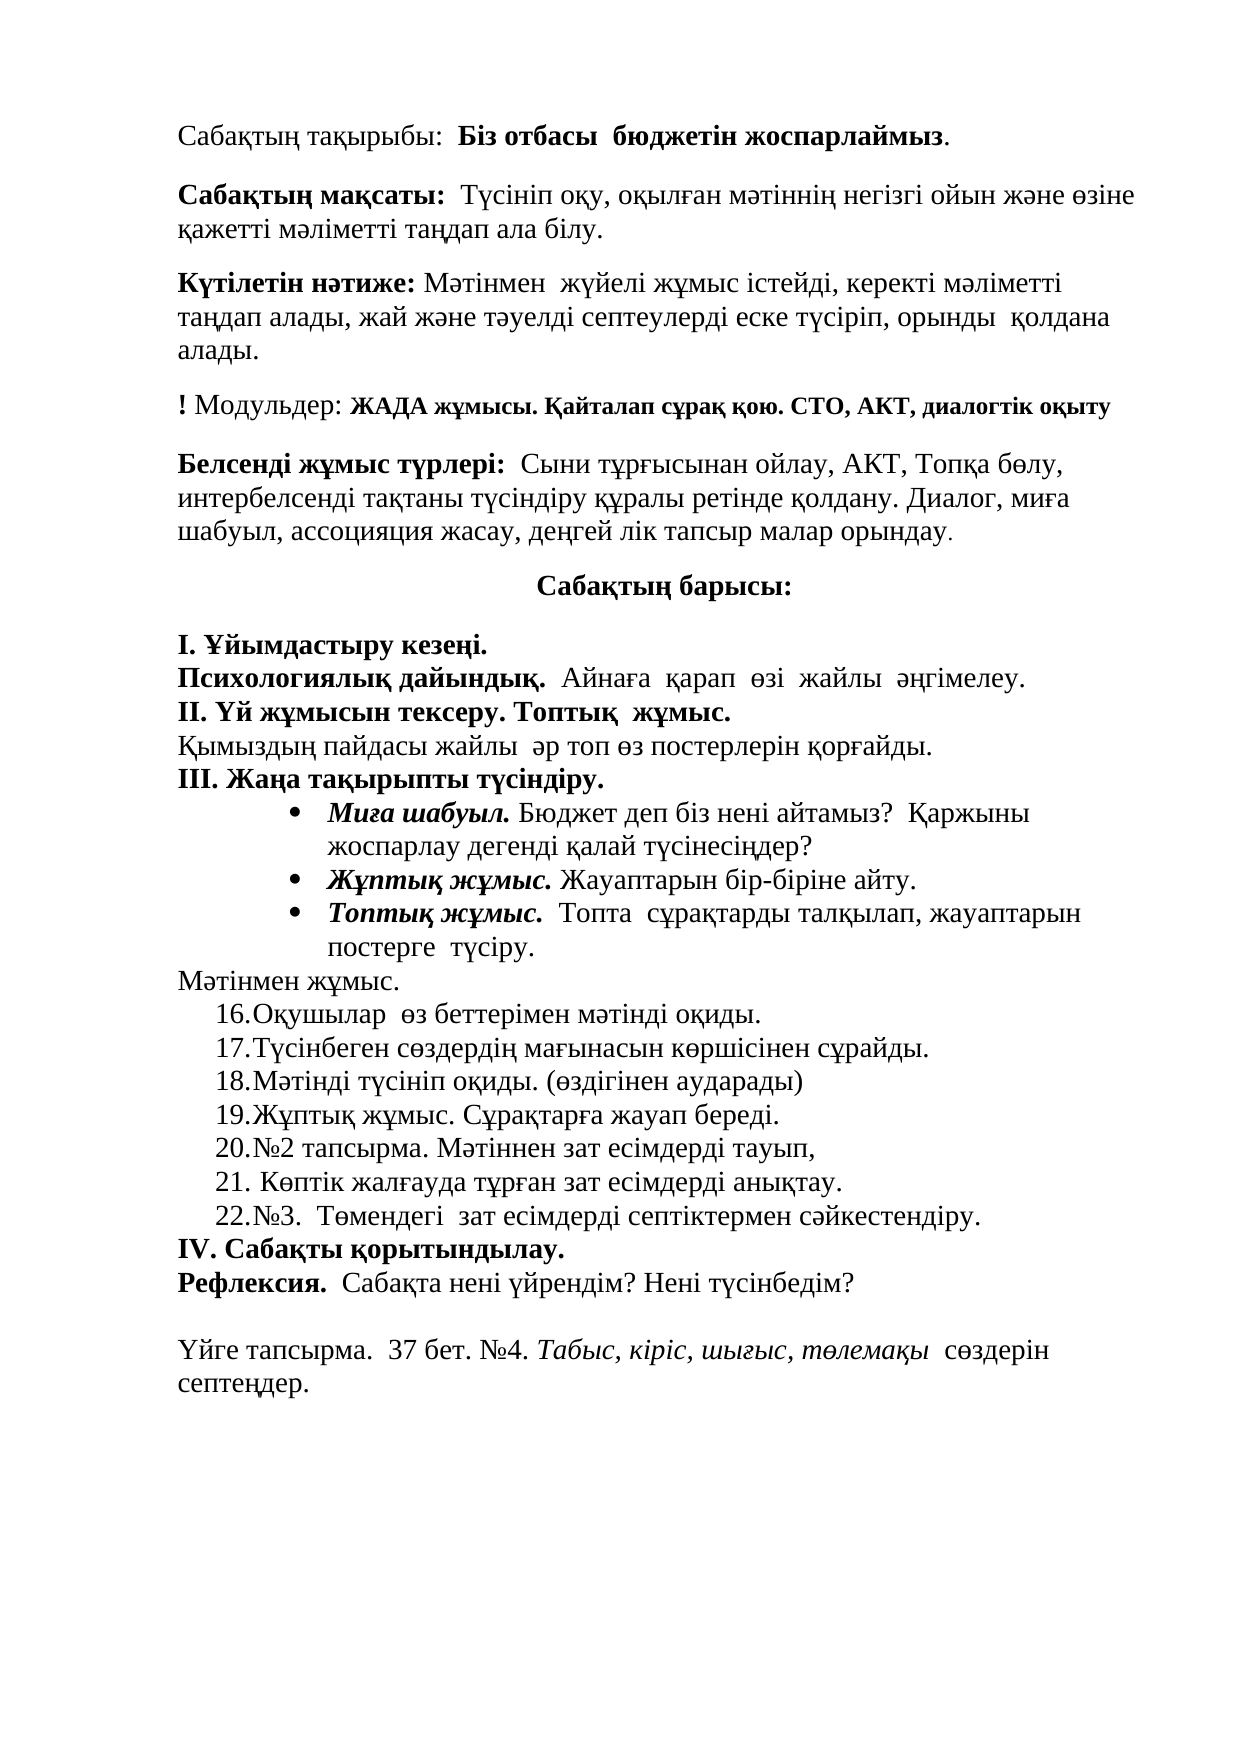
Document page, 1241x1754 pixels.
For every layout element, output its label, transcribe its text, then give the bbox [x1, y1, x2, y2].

list №2 тапсырма. Мәтіннен зат есімдерді тауып, [215, 1131, 1152, 1164]
text Белсенді жұмыс түрлері: Сыни тұрғысынан ойлау, АКТ, Топқа бөлу, интербелсенді тақтаны түсіндіру құралы ретінде қолдану. Диалог, миға шабуыл, ассоцияция жасау, деңгей лік тапсыр малар орындау. [177, 446, 1152, 547]
list Миға шабуыл. Бюджет деп біз нені айтамыз? Қаржыны жоспарлау дегенді қалай түсінесіңдер? [290, 795, 1152, 862]
list Топтық жұмыс. Топта сұрақтарды талқылап, жауаптарын постерге түсіру. [290, 896, 1152, 963]
text ! Модульдер: ЖАДА жұмысы. Қайталап сұрақ қою. СТО, АКТ, диалогтік оқыту [177, 387, 1152, 420]
text Сабақтың барысы: [177, 568, 1152, 601]
text Сабақтың тақырыбы: Біз отбасы бюджетін жоспарлаймыз. [177, 118, 1152, 152]
text Сабақтың мақсаты: Түсініп оқу, оқылған мәтіннің негізгі ойын және өзіне қажетті мәліметті таңдап ала білу. [177, 177, 1152, 244]
list Көптік жалғауда тұрған зат есімдерді анықтау. [215, 1164, 1152, 1198]
text ІІІ. Жаңа тақырыпты түсіндіру. [177, 761, 1152, 795]
text IV. Сабақты қорытындылау. [177, 1231, 1152, 1265]
text Мәтінмен жұмыс. [177, 963, 1152, 996]
list Оқушылар өз беттерімен мәтінді оқиды. [215, 996, 1152, 1030]
text Рефлексия. Сабақта нені үйрендім? Нені түсінбедім? [177, 1265, 1152, 1298]
text ІІ. Үй жұмысын тексеру. Топтық жұмыс. [177, 694, 1152, 728]
list Жұптық жұмыс. Сұрақтарға жауап береді. [215, 1097, 1152, 1131]
list Жұптық жұмыс. Жауаптарын бір-біріне айту. [290, 862, 1152, 896]
list Мәтінді түсініп оқиды. (өздігінен аударады) [215, 1063, 1152, 1097]
text Психологиялық дайындық. Айнаға қарап өзі жайлы әңгімелеу. [177, 661, 1152, 694]
text І. Ұйымдастыру кезеңі. [177, 627, 1152, 661]
text Күтілетін нәтиже: Мәтінмен жүйелі жұмыс істейді, керекті мәліметті таңдап алады, жай және тәуелді септеулерді еске түсіріп, орынды қолдана алады. [177, 265, 1152, 366]
list Түсінбеген сөздердің мағынасын көршісінен сұрайды. [215, 1030, 1152, 1063]
list №3. Төмендегі зат есімдерді септіктермен сәйкестендіру. [215, 1198, 1152, 1231]
text Қымыздың пайдасы жайлы әр топ өз постерлерін қорғайды. [177, 728, 1152, 761]
text Үйге тапсырма. 37 бет. №4. Табыс, кіріс, шығыс, төлемақы сөздерін септеңдер. [177, 1332, 1152, 1399]
